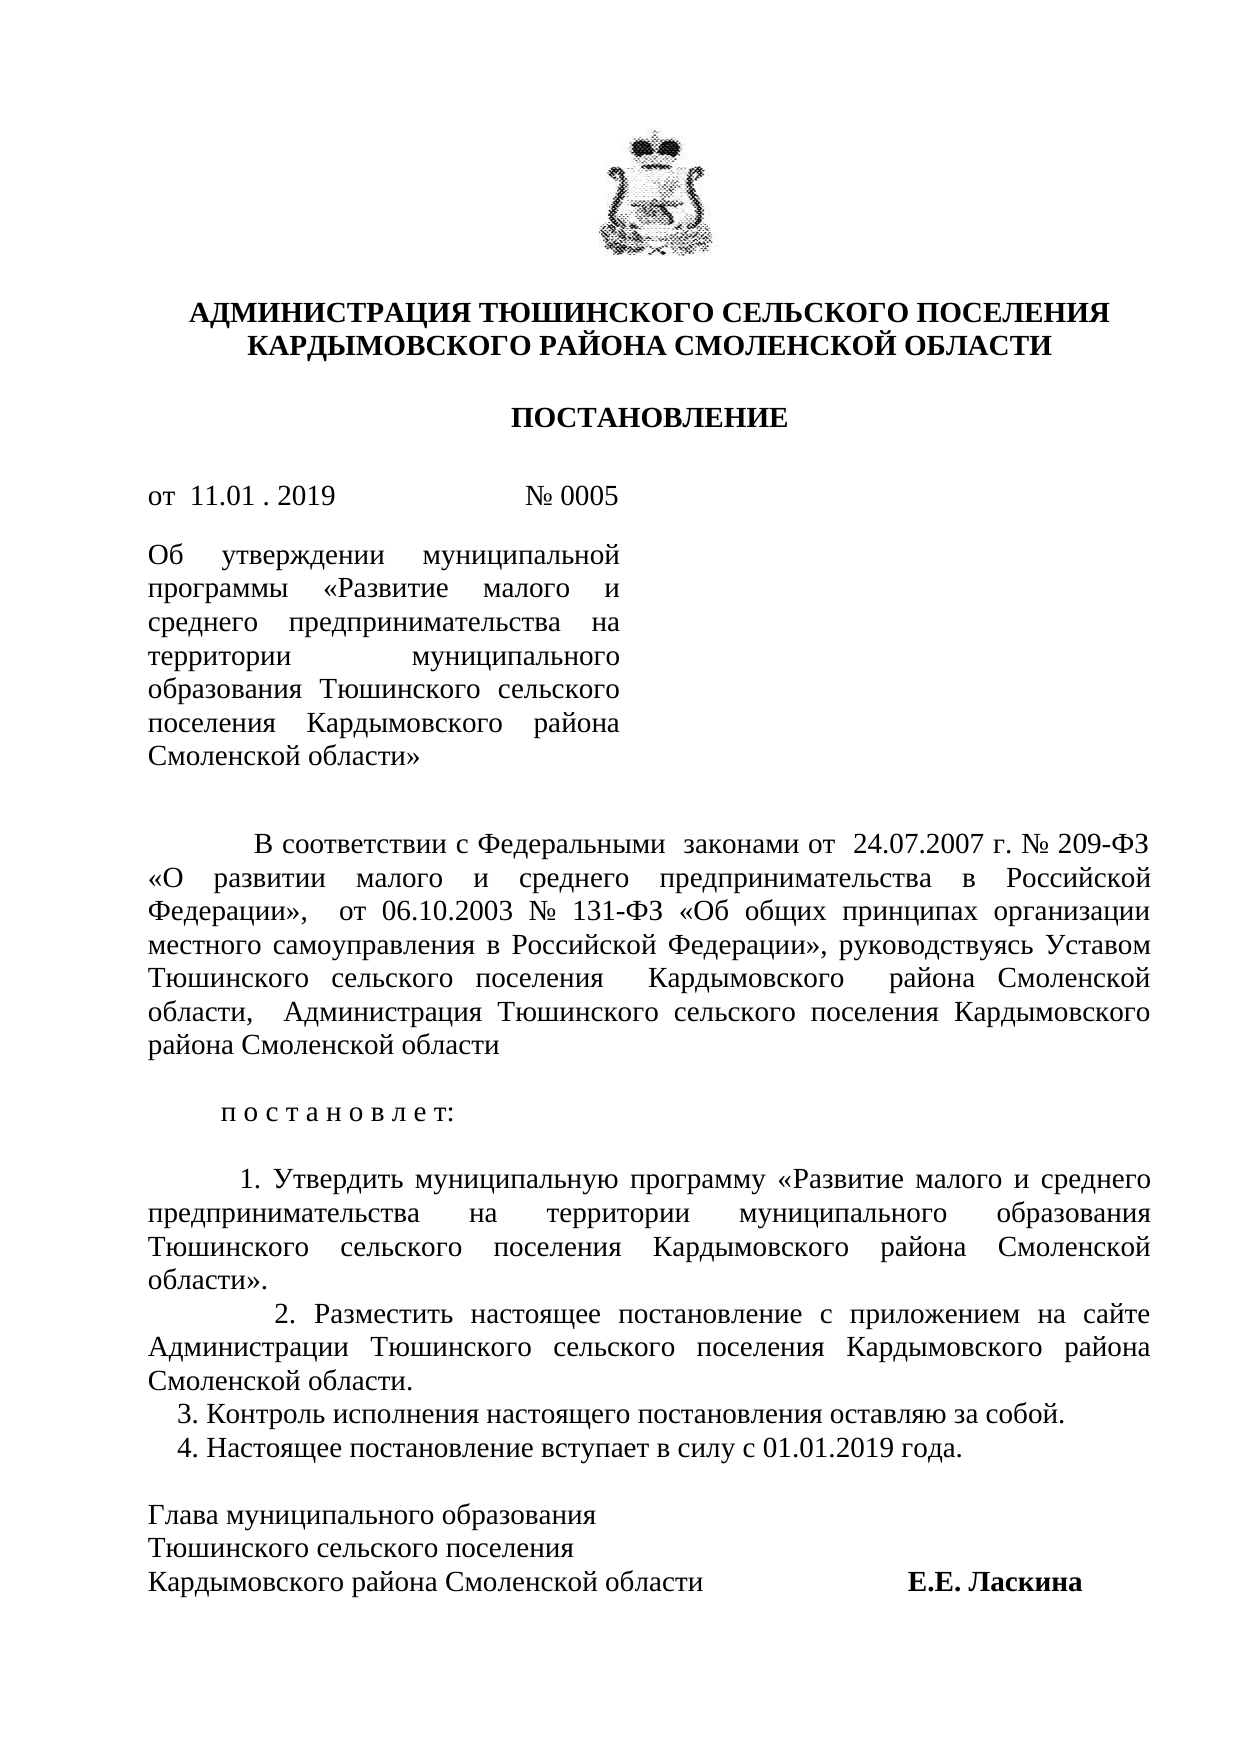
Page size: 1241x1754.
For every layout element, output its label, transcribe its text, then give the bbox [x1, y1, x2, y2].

text 2. Разместить настоящее постановление с приложением на сайте Администрации Тюшинского сельского поселения Кардымовского района Смоленской области. [148, 1296, 1152, 1396]
text от 11.01 . 2019 № 0005 [148, 478, 1157, 511]
text ПОСТАНОВЛЕНИЕ [148, 401, 1152, 434]
text п о с т а н о в л е т: [148, 1094, 1152, 1128]
text Кардымовского района Смоленской области Е.Е. Ласкина [148, 1564, 1152, 1598]
text В соответствии с Федеральными законами от 24.07.2007 г. № 209-ФЗ «О развитии малого и среднего предпринимательства в Российской Федерации», от 06.10.2003 № 131-ФЗ «Об общих принципах организации местного самоуправления в Российской Федерации», руководствуясь Уставом Тюшинского сельского поселения Кардымовского района Смоленской области, Администрация Тюшинского сельского поселения Кардымовского района Смоленской области [148, 826, 1152, 1061]
text 1. Утвердить муниципальную программу «Развитие малого и среднего предпринимательства на территории муниципального образования Тюшинского сельского поселения Кардымовского района Смоленской области». [148, 1162, 1152, 1296]
text КАРДЫМОВСКОГО РАЙОНА СМОЛЕНСКОЙ ОБЛАСТИ [148, 328, 1152, 362]
text Глава муниципального образования [148, 1497, 1152, 1531]
picture [566, 88, 744, 270]
text Тюшинского сельского поселения [148, 1531, 1152, 1564]
text 3. Контроль исполнения настоящего постановления оставляю за собой. [148, 1396, 1152, 1430]
text 4. Настоящее постановление вступает в силу с 01.01.2019 года. [148, 1430, 1152, 1463]
text АДМИНИСТРАЦИЯ ТЮШИНСКОГО СЕЛЬСКОГО ПОСЕЛЕНИЯ [148, 295, 1152, 328]
text Об утверждении муниципальной программы «Развитие малого и среднего предпринимательства на территории муниципального образования Тюшинского сельского поселения Кардымовского района Смоленской области» [148, 537, 620, 772]
